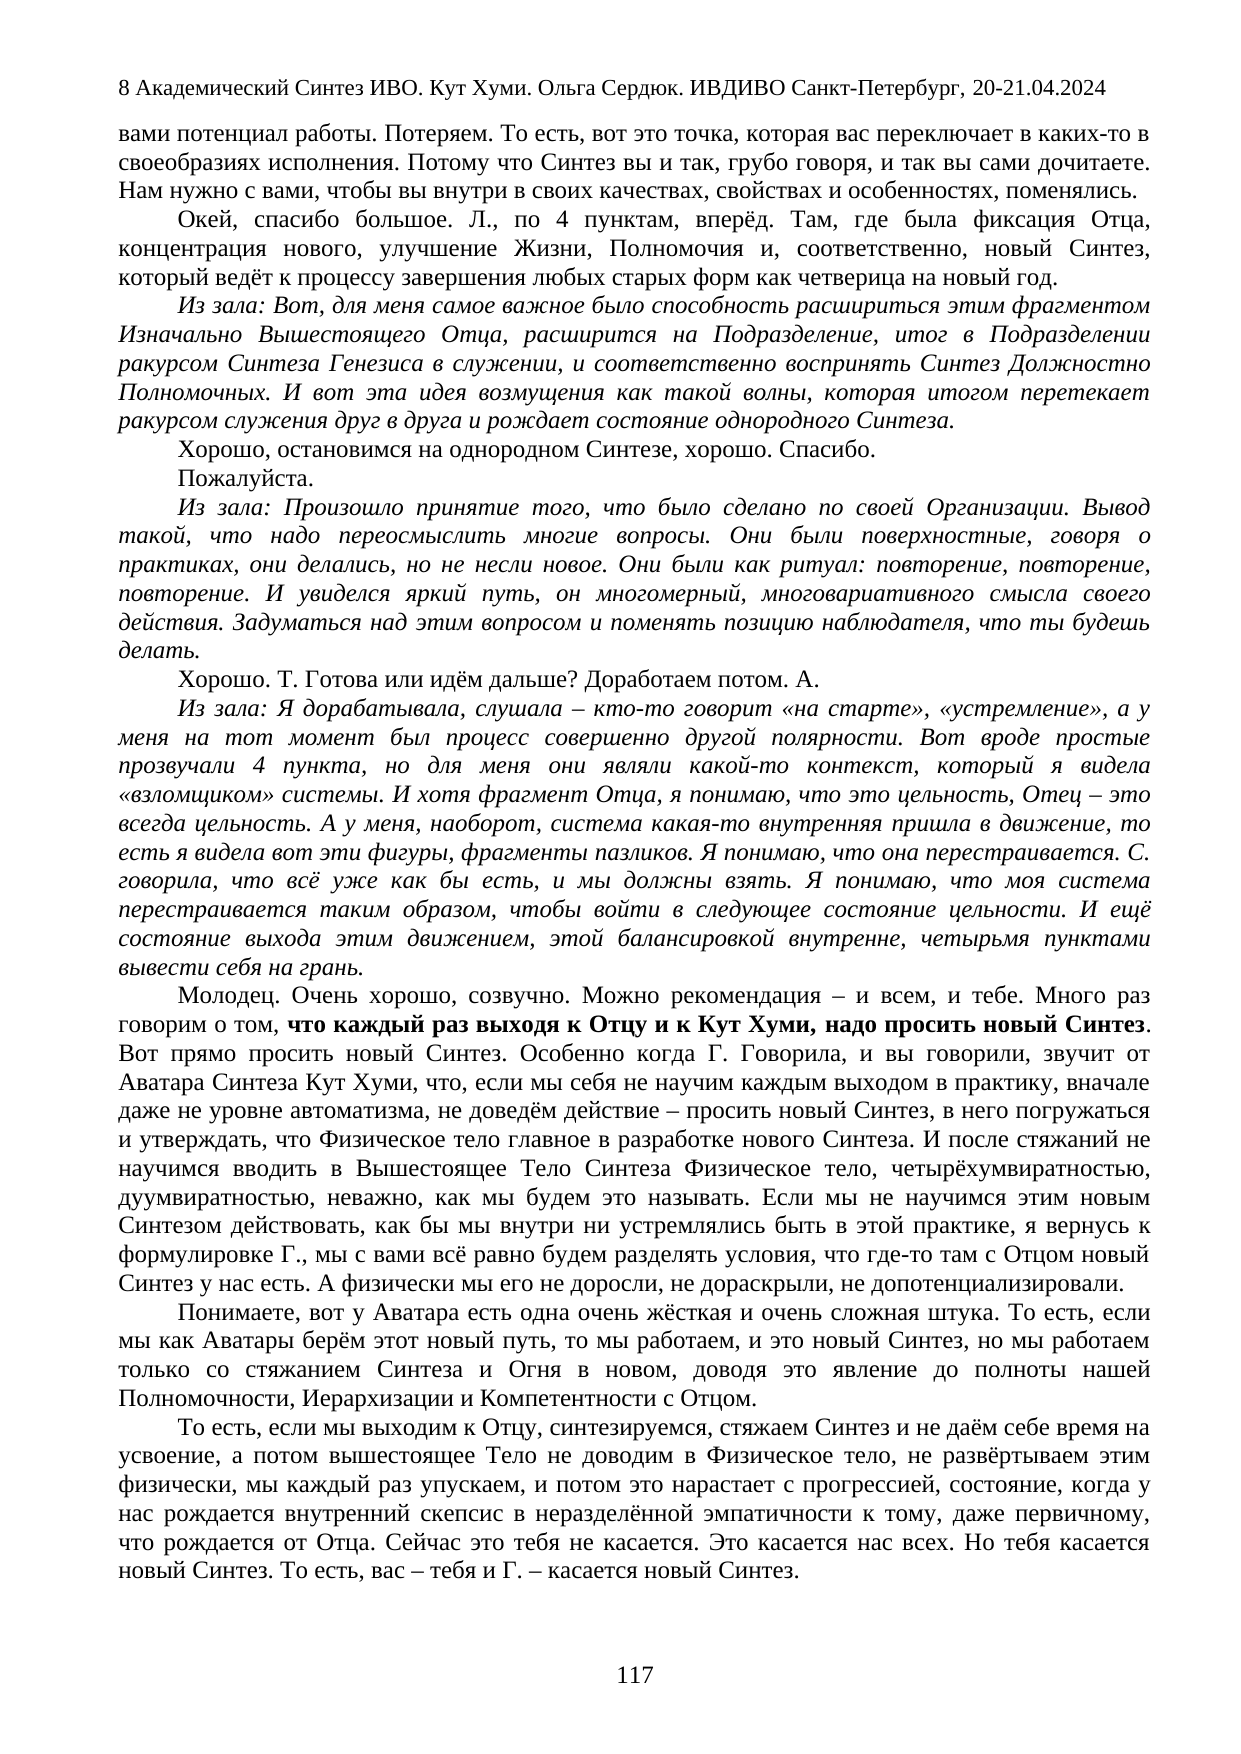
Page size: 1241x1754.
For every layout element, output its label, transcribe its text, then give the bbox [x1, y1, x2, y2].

text Из зала: Я дорабатывала, слушала – кто-то говорит «на старте», «устремление», а у меня на тот момент был процесс совершенно другой полярности. Вот вроде простые прозвучали 4 пункта, но для меня они являли какой-то контекст, который я видела «взломщиком» системы. И хотя фрагмент Отца, я понимаю, что это цельность, Отец – это всегда цельность. А у меня, наоборот, система какая-то внутренняя пришла в движение, то есть я видела вот эти фигуры, фрагменты пазликов. Я понимаю, что она перестраивается. С. говорила, что всё уже как бы есть, и мы должны взять. Я понимаю, что моя система перестраивается таким образом, чтобы войти в следующее состояние цельности. И ещё состояние выхода этим движением, этой балансировкой внутренне, четырьмя пунктами вывести себя на грань. [118, 693, 1152, 981]
text Из зала: Произошло принятие того, что было сделано по своей Организации. Вывод такой, что надо переосмыслить многие вопросы. Они были поверхностные, говоря о практиках, они делались, но не несли новое. Они были как ритуал: повторение, повторение, повторение. И увиделся яркий путь, он многомерный, многовариативного смысла своего действия. Задуматься над этим вопросом и поменять позицию наблюдателя, что ты будешь делать. [118, 492, 1152, 664]
text Хорошо. Т. Готова или идём дальше? Доработаем потом. А. [118, 664, 1152, 693]
text Из зала: Вот, для меня самое важное было способность расшириться этим фрагментом Изначально Вышестоящего Отца, расширится на Подразделение, итог в Подразделении ракурсом Синтеза Генезиса в служении, и соответственно воспринять Синтез Должностно Полномочных. И вот эта идея возмущения как такой волны, которая итогом перетекает ракурсом служения друг в друга и рождает состояние однородного Синтеза. [118, 291, 1152, 434]
text Окей, спасибо большое. Л., по 4 пунктам, вперёд. Там, где была фиксация Отца, концентрация нового, улучшение Жизни, Полномочия и, соответственно, новый Синтез, который ведёт к процессу завершения любых старых форм как четверица на новый год. [118, 204, 1152, 291]
text То есть, если мы выходим к Отцу, синтезируемся, стяжаем Синтез и не даём себе время на усвоение, а потом вышестоящее Тело не доводим в Физическое тело, не развёртываем этим физически, мы каждый раз упускаем, и потом это нарастает с прогрессией, состояние, когда у нас рождается внутренний скепсис в неразделённой эмпатичности к тому, даже первичному, что рождается от Отца. Сейчас это тебя не касается. Это касается нас всех. Но тебя касается новый Синтез. То есть, вас – тебя и Г. – касается новый Синтез. [118, 1412, 1152, 1584]
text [118, 118, 1152, 204]
text Пожалуйста. [118, 463, 1152, 492]
text Понимаете, вот у Аватара есть одна очень жёсткая и очень сложная штука. То есть, если мы как Аватары берём этот новый путь, то мы работаем, и это новый Синтез, но мы работаем только со стяжанием Синтеза и Огня в новом, доводя это явление до полноты нашей Полномочности, Иерархизации и Компетентности с Отцом. [118, 1297, 1152, 1412]
text Хорошо, остановимся на однородном Синтезе, хорошо. Спасибо. [118, 434, 1152, 463]
text Молодец. Очень хорошо, созвучно. Можно рекомендация – и всем, и тебе. Много раз говорим о том, что каждый раз выходя к Отцу и к Кут Хуми, надо просить новый Синтез. Вот прямо просить новый Синтез. Особенно когда Г. Говорила, и вы говорили, звучит от Аватара Синтеза Кут Хуми, что, если мы себя не научим каждым выходом в практику, вначале даже не уровне автоматизма, не доведём действие – просить новый Синтез, в него погружаться и утверждать, что Физическое тело главное в разработке нового Синтеза. И после стяжаний не научимся вводить в Вышестоящее Тело Синтеза Физическое тело, четырёхумвиратностью, дуумвиратностью, неважно, как мы будем это называть. Если мы не научимся этим новым Синтезом действовать, как бы мы внутри ни устремлялись быть в этой практике, я вернусь к формулировке Г., мы с вами всё равно будем разделять условия, что где-то там с Отцом новый Синтез у нас есть. А физически мы его не доросли, не дораскрыли, не допотенциализировали. [118, 981, 1152, 1297]
